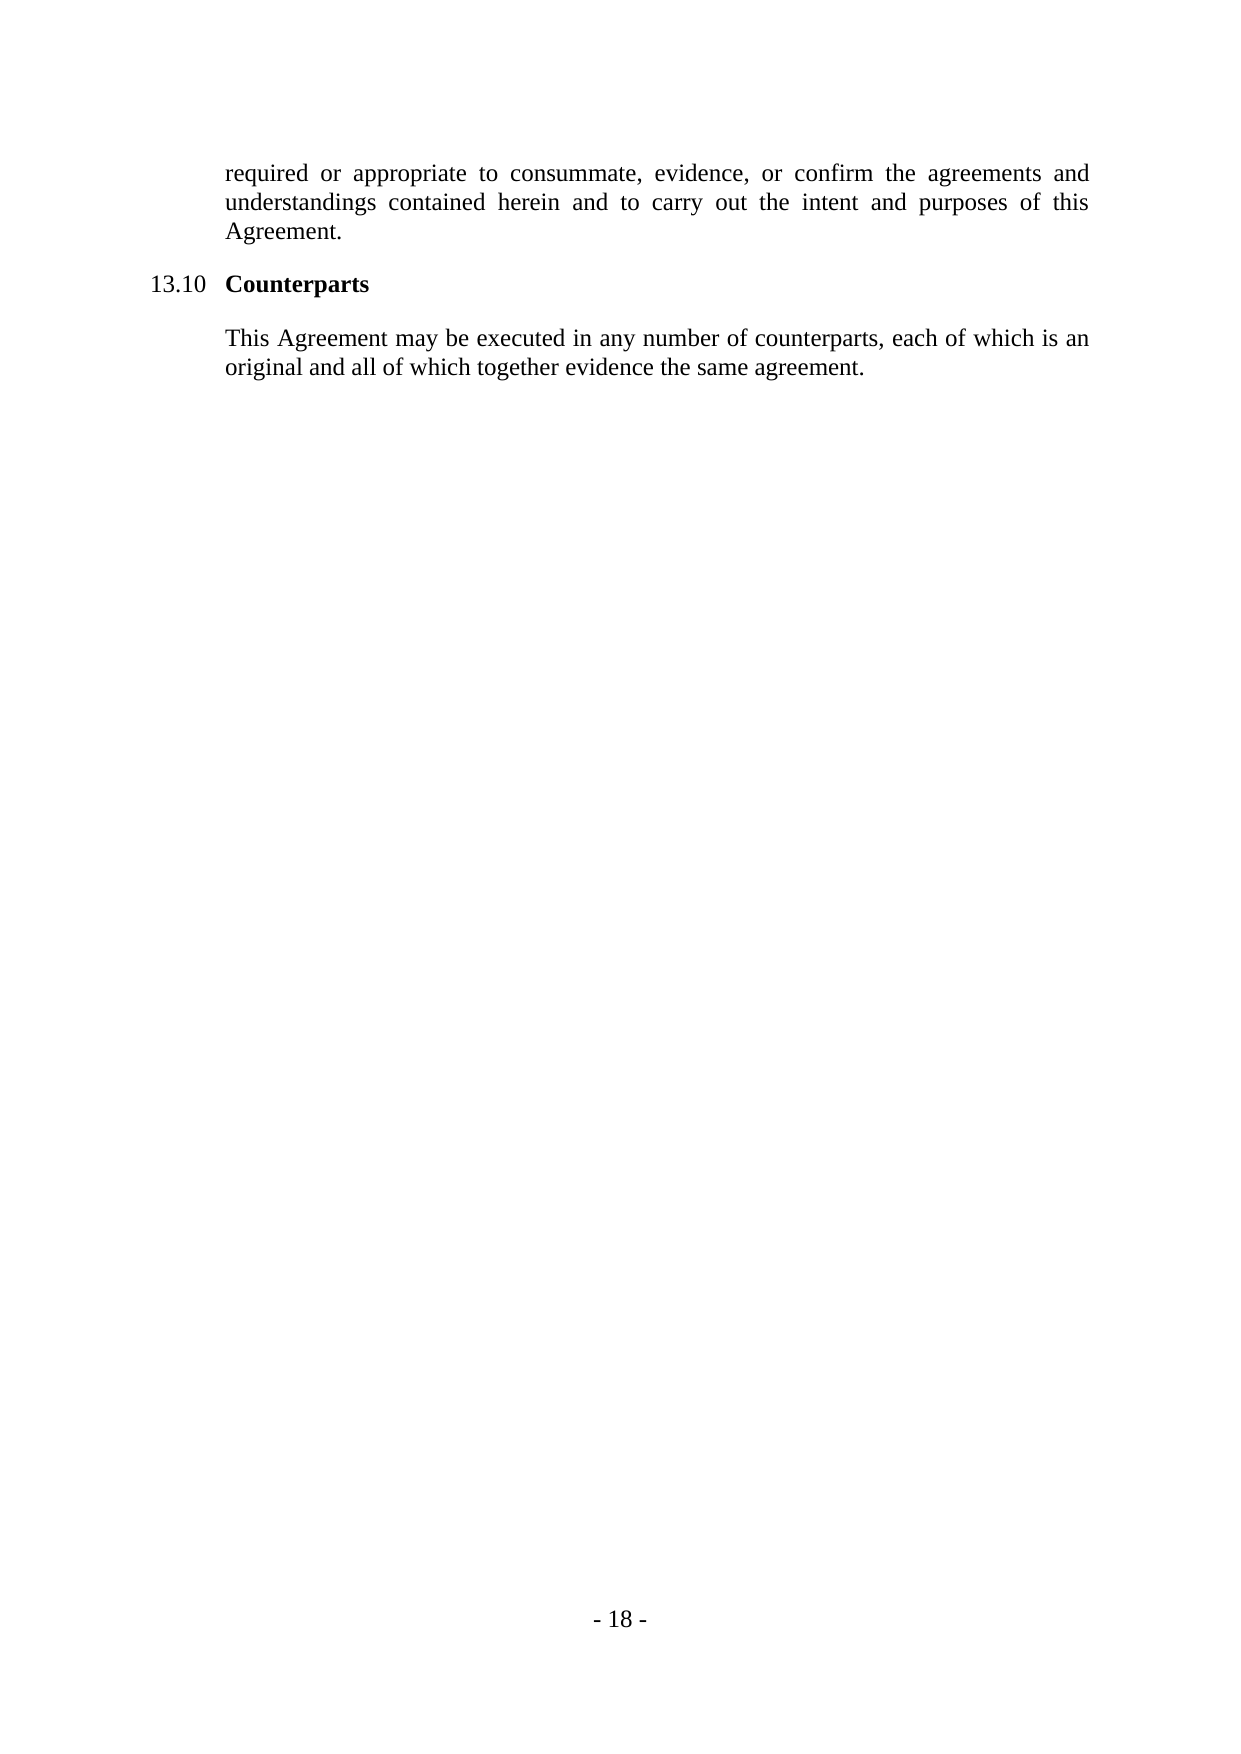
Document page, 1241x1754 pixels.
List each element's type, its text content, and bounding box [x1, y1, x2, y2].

text This Agreement may be executed in any number of counterparts, each of which is an original and all of which together evidence the same agreement. [225, 323, 1090, 381]
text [225, 158, 1090, 244]
text Counterparts [150, 269, 1090, 298]
